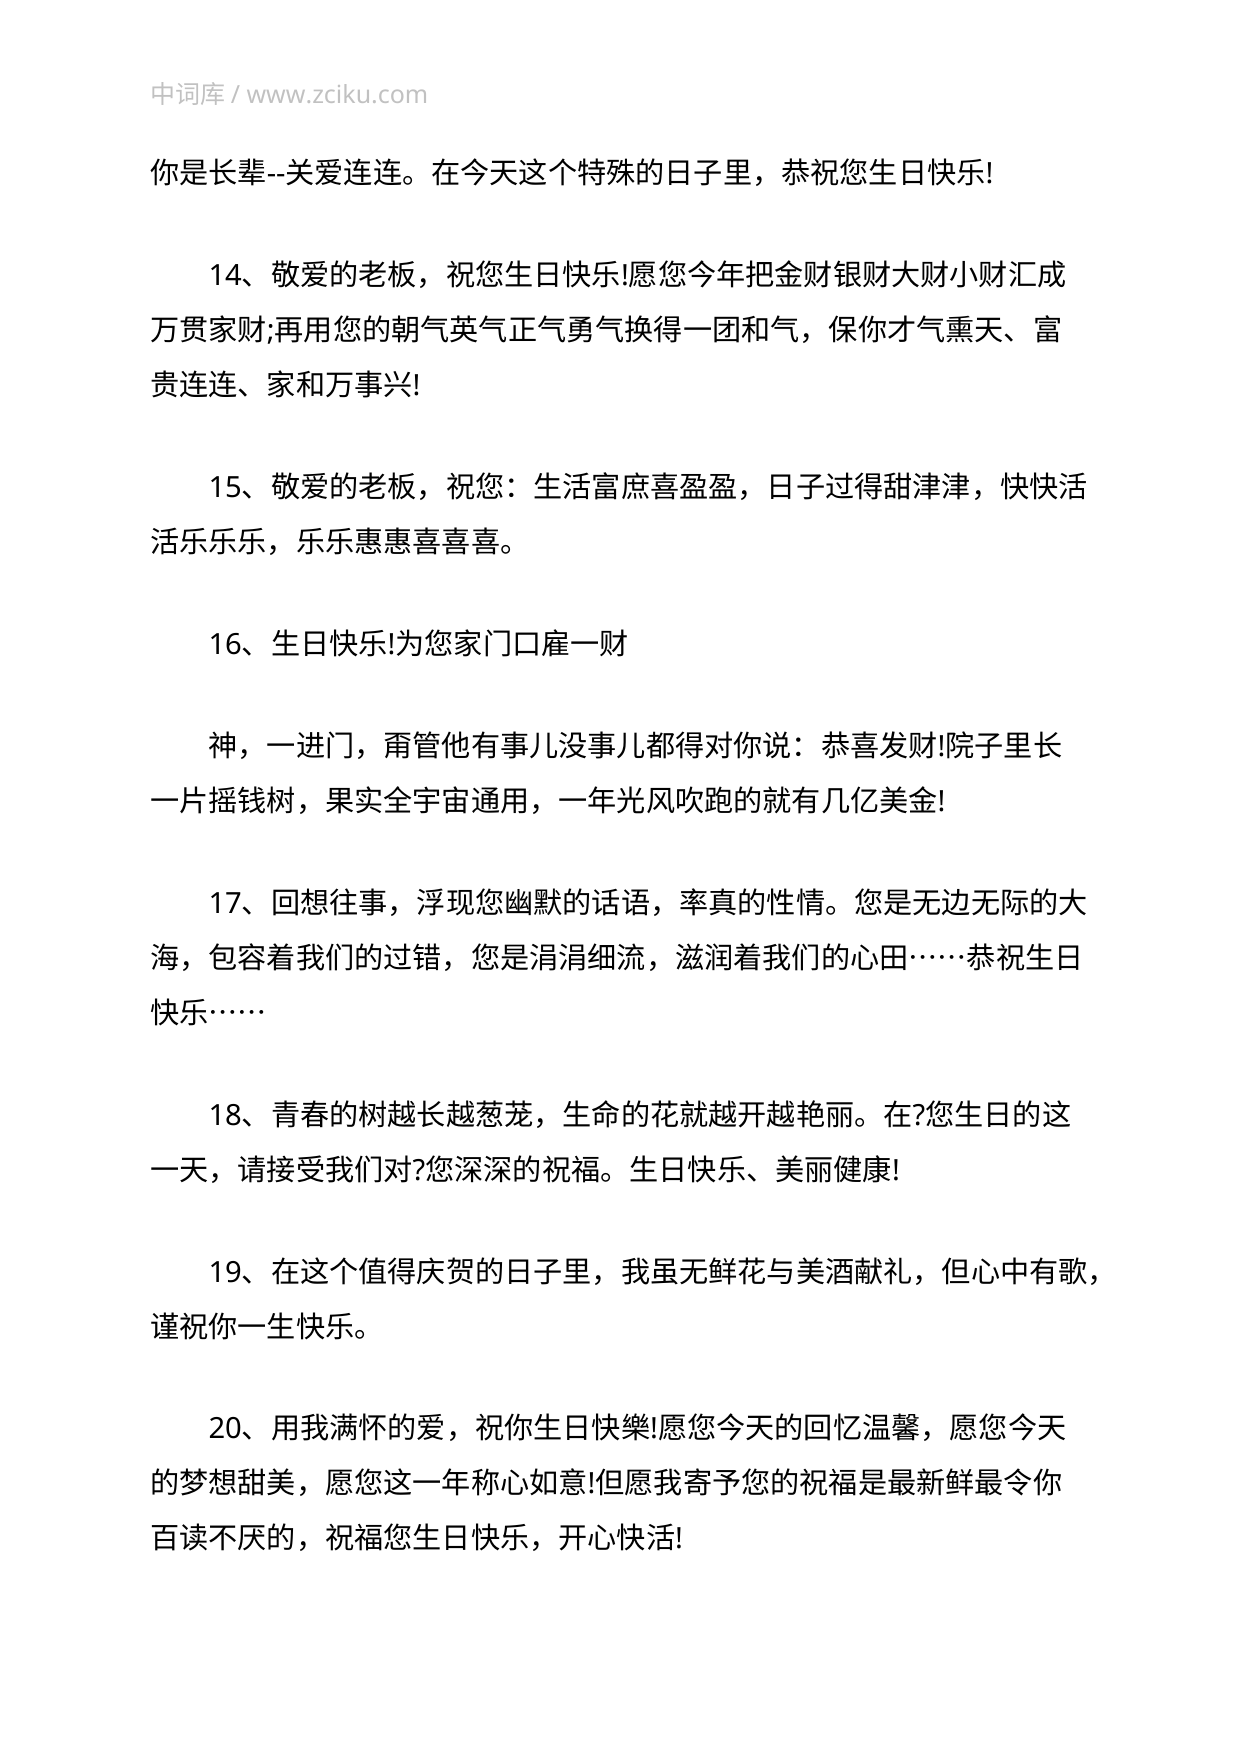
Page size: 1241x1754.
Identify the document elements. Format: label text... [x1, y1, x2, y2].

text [150, 150, 1090, 192]
text 17、回想往事，浮现您幽默的话语，率真的性情。您是无边无际的大海，包容着我们的过错，您是涓涓细流，滋润着我们的心田……恭祝生日快乐…… [150, 880, 1090, 1032]
text 14、敬爱的老板，祝您生日快乐!愿您今年把金财银财大财小财汇成万贯家财;再用您的朝气英气正气勇气换得一团和气，保你才气熏天、富贵连连、家和万事兴! [150, 252, 1090, 404]
text 16、生日快乐!为您家门口雇一财 [150, 621, 1090, 663]
text 神，一进门，甭管他有事儿没事儿都得对你说：恭喜发财!院子里长一片摇钱树，果实全宇宙通用，一年光风吹跑的就有几亿美金! [150, 723, 1090, 820]
text 19、在这个值得庆贺的日子里，我虽无鲜花与美酒献礼，但心中有歌，谨祝你一生快乐。 [150, 1248, 1090, 1346]
text 18、青春的树越长越葱茏，生命的花就越开越艳丽。在?您生日的这一天，请接受我们对?您深深的祝福。生日快乐、美丽健康! [150, 1091, 1090, 1189]
text 20、用我满怀的爱，祝你生日快樂!愿您今天的回忆温馨，愿您今天的梦想甜美，愿您这一年称心如意!但愿我寄予您的祝福是最新鲜最令你百读不厌的，祝福您生日快乐，开心快活! [150, 1405, 1090, 1557]
text 15、敬爱的老板，祝您：生活富庶喜盈盈，日子过得甜津津，快快活活乐乐乐，乐乐惠惠喜喜喜。 [150, 464, 1090, 561]
